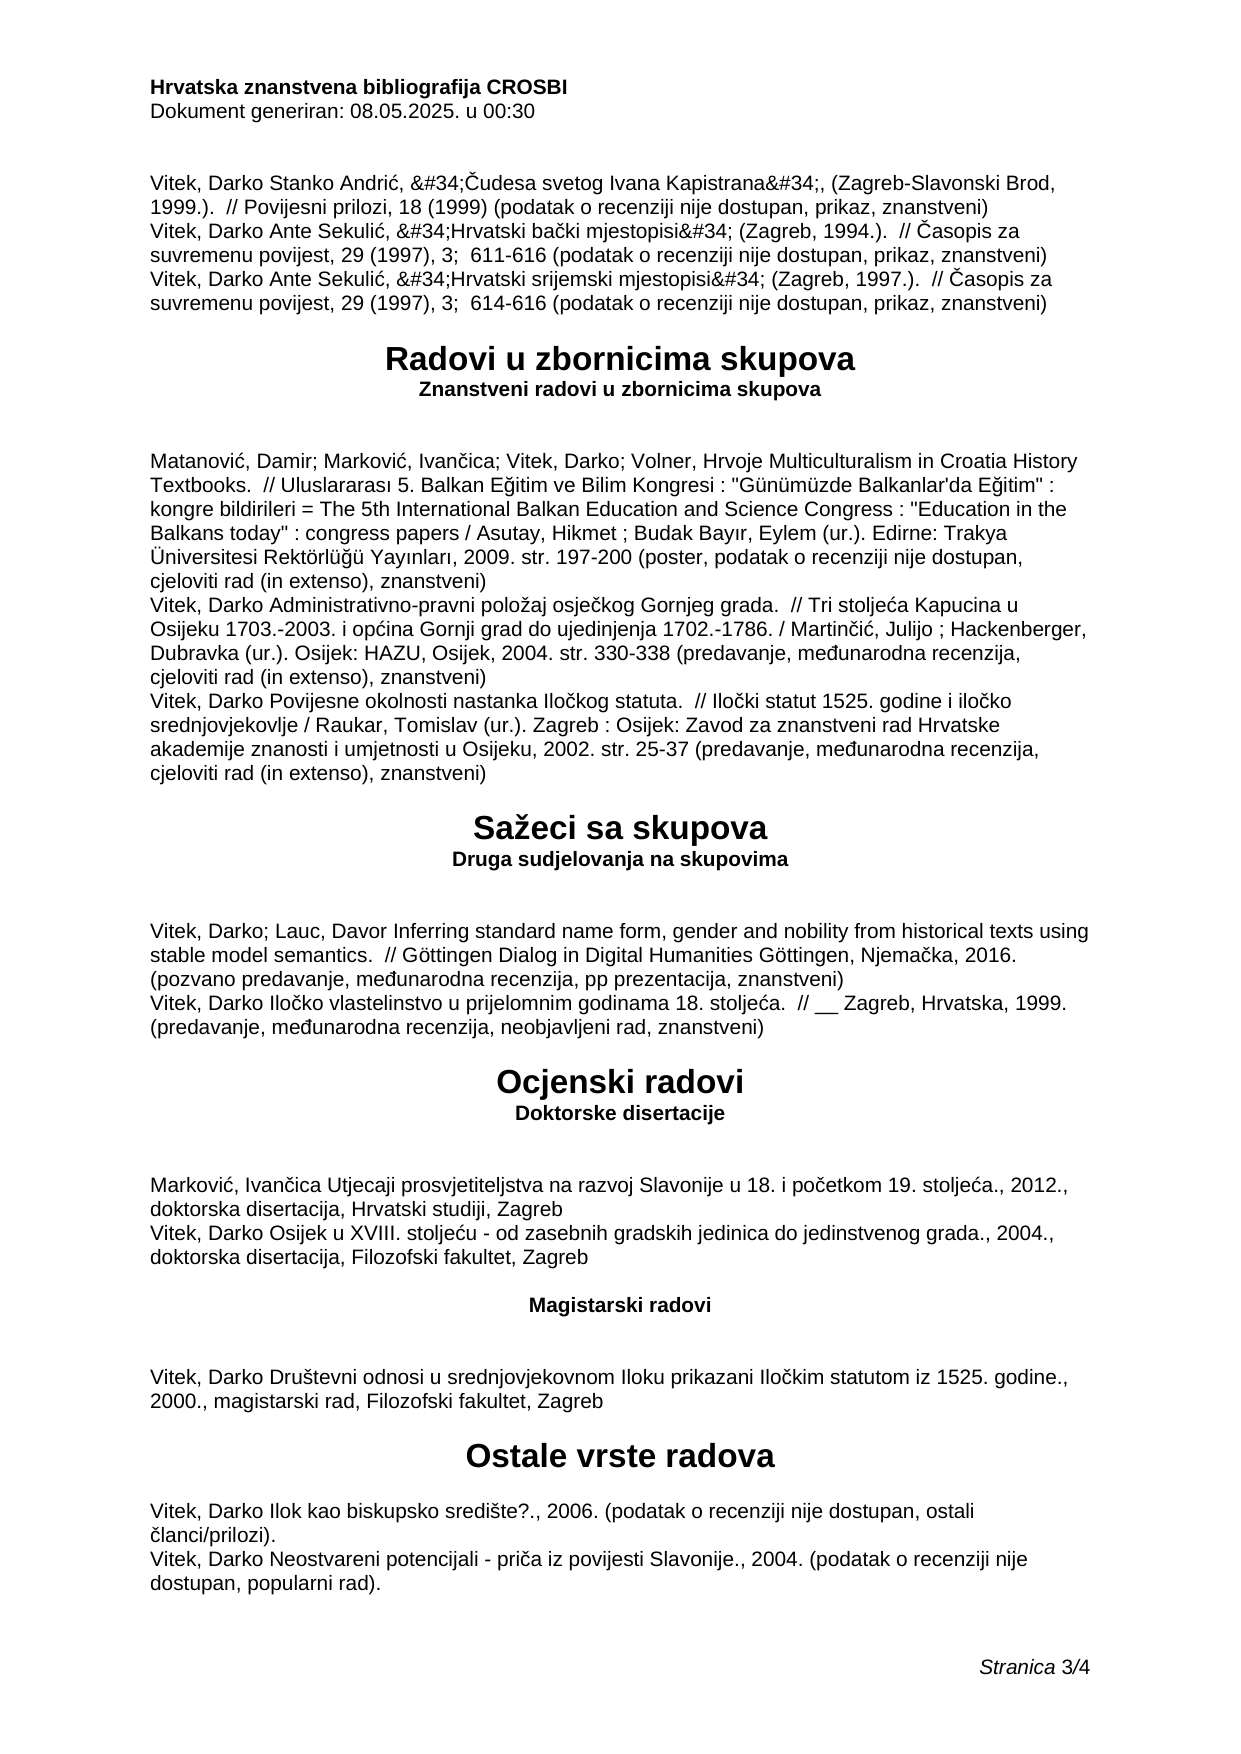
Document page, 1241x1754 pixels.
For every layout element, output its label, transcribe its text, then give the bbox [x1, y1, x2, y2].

subtitle Druga sudjelovanja na skupovima [150, 847, 1090, 871]
text Vitek, Darko [150, 171, 1090, 219]
text Vitek, Darko; Lauc, Davor [150, 919, 1090, 991]
text Vitek, Darko [150, 1221, 1090, 1269]
text Vitek, Darko [150, 1547, 1090, 1594]
subtitle Znanstveni radovi u zbornicima skupova [150, 377, 1090, 401]
text Vitek, Darko [150, 689, 1090, 784]
text Vitek, Darko [150, 991, 1090, 1038]
text Vitek, Darko [150, 1499, 1090, 1547]
text Marković, Ivančica [150, 1173, 1090, 1221]
subtitle Sažeci sa skupova [150, 808, 1090, 847]
text Matanović, Damir; Marković, Ivančica; Vitek, Darko; Volner, Hrvoje [150, 449, 1090, 593]
text Vitek, Darko [150, 219, 1090, 267]
text Vitek, Darko [150, 1364, 1090, 1412]
subtitle Radovi u zbornicima skupova [150, 339, 1090, 377]
subtitle Ocjenski radovi [150, 1062, 1090, 1101]
text Vitek, Darko [150, 267, 1090, 315]
subtitle Magistarski radovi [150, 1293, 1090, 1317]
subtitle Ostale vrste radova [150, 1436, 1090, 1475]
text Vitek, Darko [150, 593, 1090, 689]
subtitle Doktorske disertacije [150, 1101, 1090, 1125]
